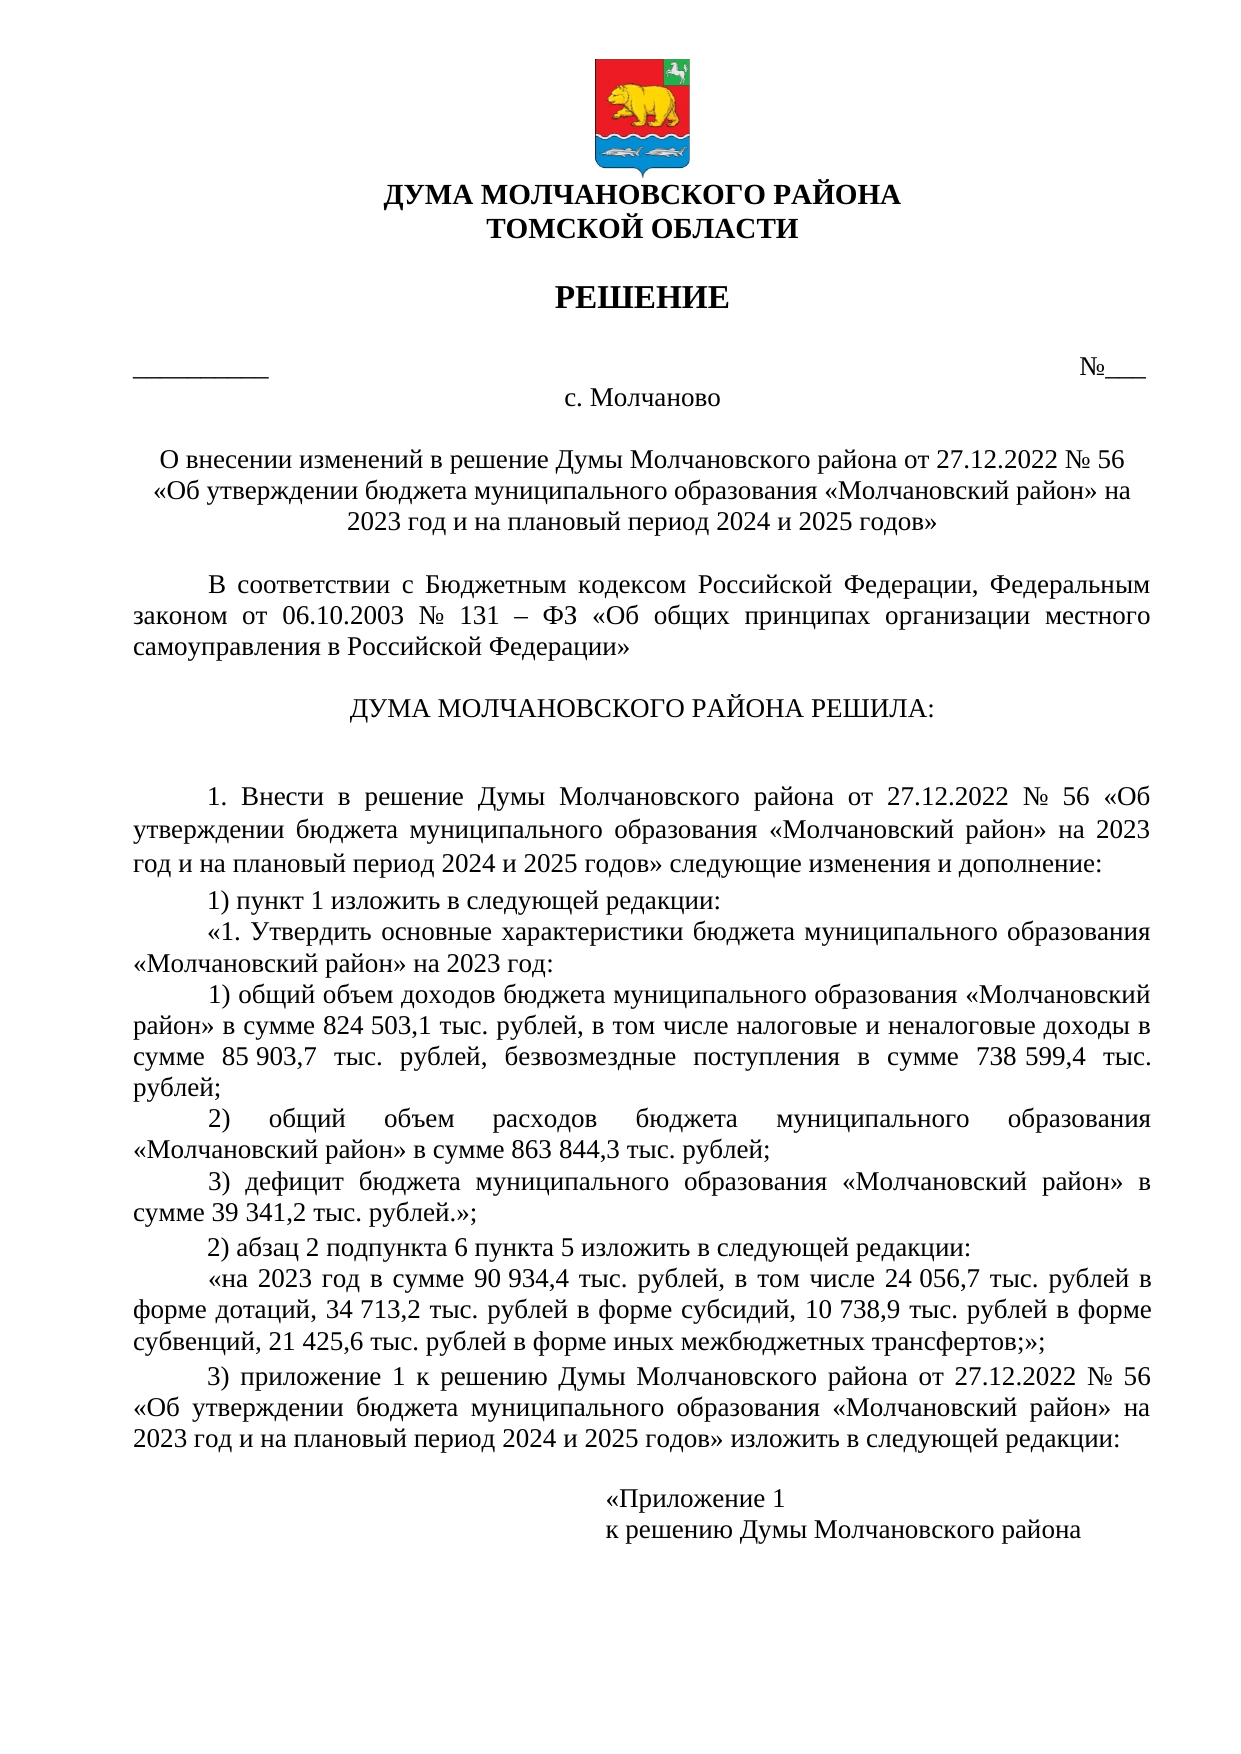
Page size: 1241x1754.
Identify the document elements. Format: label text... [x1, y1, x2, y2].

text 3) дефицит бюджета муниципального образования «Молчановский район» в сумме 39 341,2 тыс. рублей.»; [133, 1165, 1152, 1227]
text «1. Утвердить основные характеристики бюджета муниципального образования «Молчановский район» на 2023 год: [133, 916, 1152, 978]
text __________ №___ [133, 350, 1152, 381]
picture [595, 163, 690, 178]
text ДУМА молчановского РАЙОНА [133, 177, 1152, 211]
text ДУМА МОЛЧАНОВСКОГО РАЙОНА РЕШИЛА: [133, 692, 1152, 723]
text 2) общий объем расходов бюджета муниципального образования «Молчановский район» в сумме 863 844,3 тыс. рублей; [133, 1102, 1152, 1165]
text О внесении изменений в решение Думы Молчановского района от 27.12.2022 № 56 «Об утверждении бюджета муниципального образования «Молчановский район» на 2023 год и на плановый период 2024 и 2025 годов» [133, 443, 1152, 537]
subtitle 2) абзац 2 подпункта 6 пункта 5 изложить в следующей редакции: [133, 1231, 1152, 1262]
picture [601, 147, 642, 156]
picture [595, 59, 690, 160]
text с. Молчаново [133, 381, 1152, 412]
subtitle 3) приложение 1 к решению Думы Молчановского района от 27.12.2022 № 56 «Об утверждении бюджета муниципального образования «Молчановский район» на 2023 год и на плановый период 2024 и 2025 годов» изложить в следующей редакции: [133, 1360, 1152, 1453]
text к решению Думы Молчановского района [605, 1513, 1152, 1544]
picture [644, 147, 686, 156]
text Томской области [133, 211, 1152, 244]
text РЕШЕние [133, 278, 1152, 316]
subtitle 1) пункт 1 изложить в следующей редакции: [133, 884, 1152, 916]
text 1. Внести в решение Думы Молчановского района от 27.12.2022 № 56 «Об утверждении бюджета муниципального образования «Молчановский район» на 2023 год и на плановый период 2024 и 2025 годов» следующие изменения и дополнение: [133, 779, 1152, 878]
text 1) общий объем доходов бюджета муниципального образования «Молчановский район» в сумме 824 503,1 тыс. рублей, в том числе налоговые и неналоговые доходы в сумме 85 903,7 тыс. рублей, безвозмездные поступления в сумме 738 599,4 тыс. рублей; [133, 978, 1152, 1102]
text «Приложение 1 [605, 1482, 1152, 1513]
text «на 2023 год в сумме 90 934,4 тыс. рублей, в том числе 24 056,7 тыс. рублей в форме дотаций, 34 713,2 тыс. рублей в форме субсидий, 10 738,9 тыс. рублей в форме субвенций, 21 425,6 тыс. рублей в форме иных межбюджетных трансфертов;»; [133, 1262, 1152, 1356]
text В соответствии с Бюджетным кодексом Российской Федерации, Федеральным законом от 06.10.2003 № 131 – ФЗ «Об общих принципах организации местного самоуправления в Российской Федерации» [133, 568, 1152, 661]
